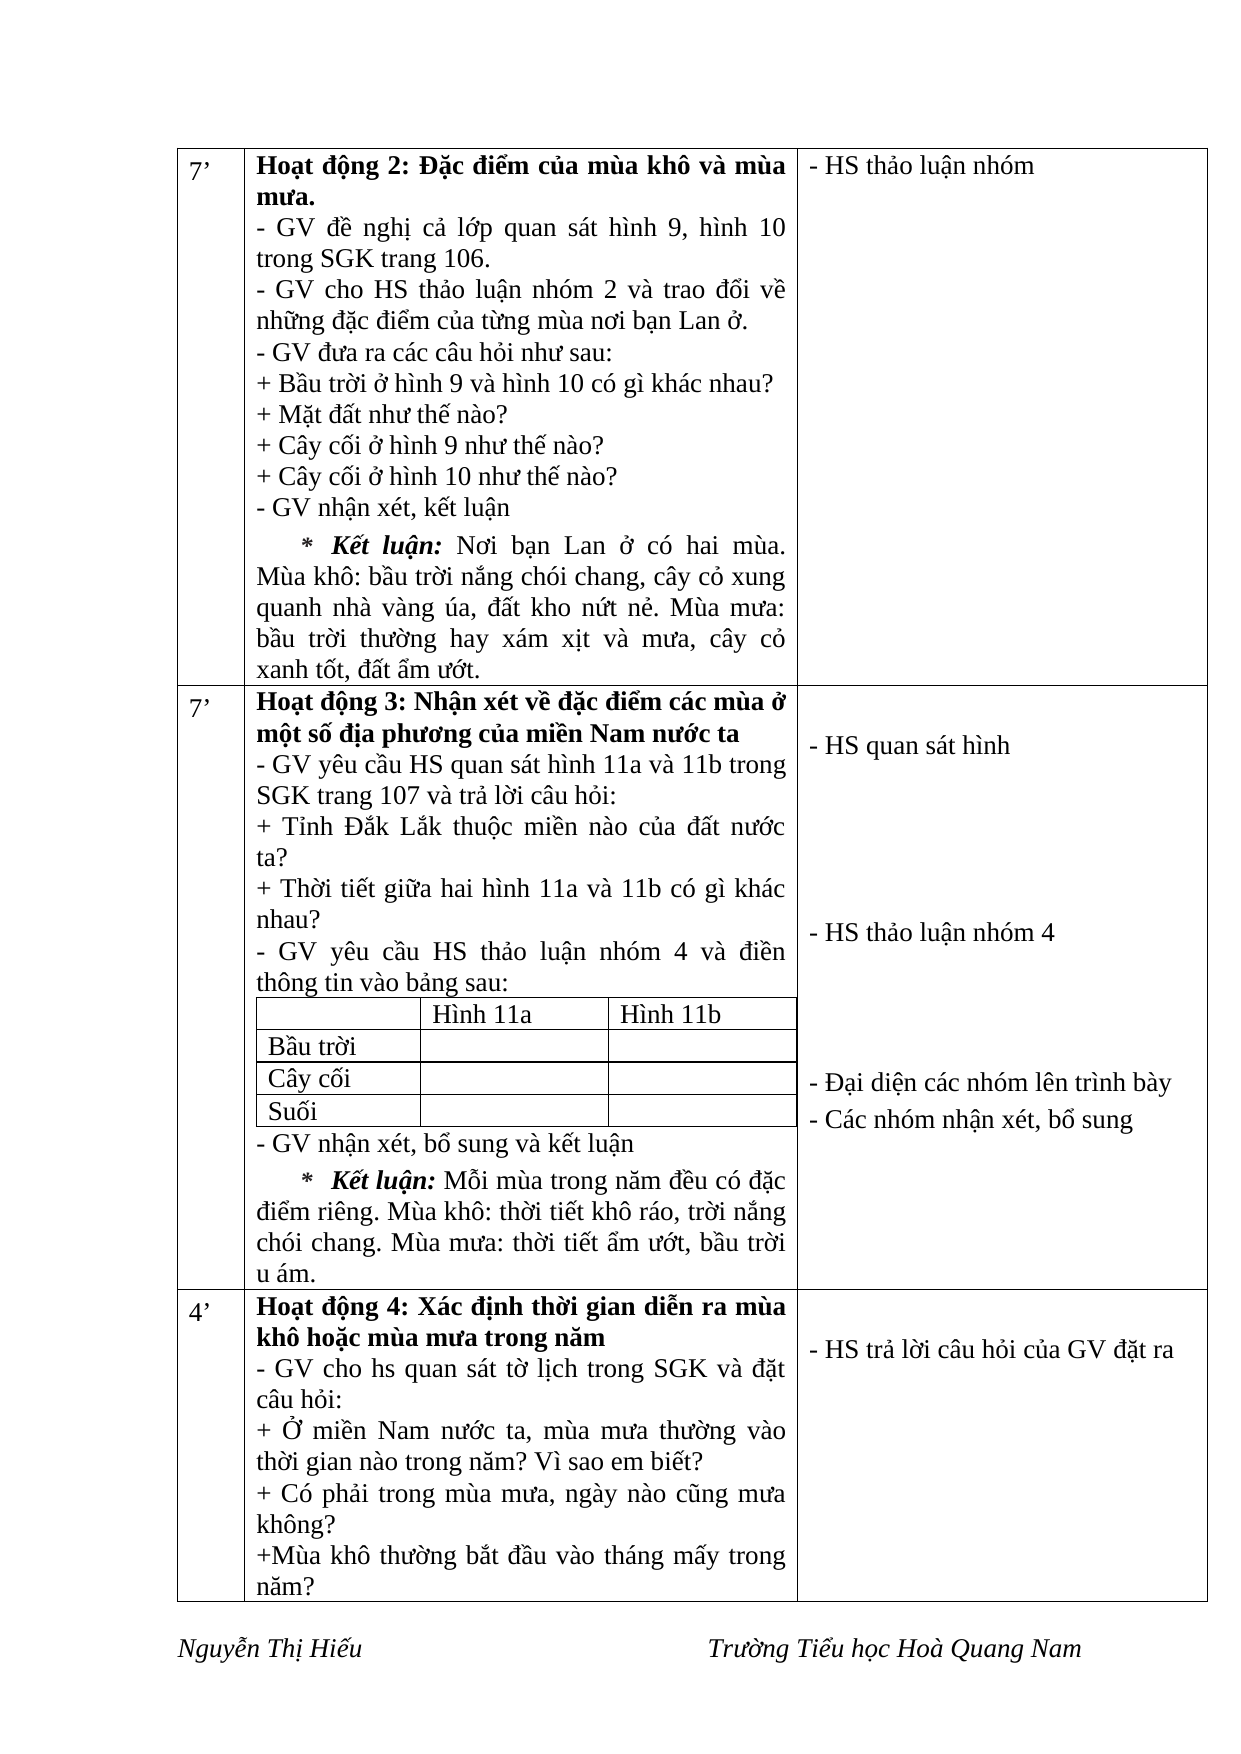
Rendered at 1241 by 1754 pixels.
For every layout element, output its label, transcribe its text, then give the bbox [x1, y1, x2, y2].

table_cell 4’ [178, 1290, 244, 1601]
table_cell 7’ [178, 686, 244, 1289]
table_cell 7’ [178, 149, 244, 684]
table_cell - HS quan sát hình - HS thảo luận nhóm 4 - Đại diện các nhóm lên trình bày - Các nhóm nhận xét, bổ sung [798, 686, 1207, 1289]
table_cell Hoạt động 2: Đặc điểm của mùa khô và mùa mưa. - GV đề nghị cả lớp quan sát hình 9, hình 10 trong SGK trang 106. - GV cho HS thảo luận nhóm 2 và trao đổi về những đặc điểm của từng mùa nơi bạn Lan ở. - GV đưa ra các câu hỏi như sau: + Bầu trời ở hình 9 và hình 10 có gì khác nhau? + Mặt đất như thế nào? + Cây cối ở hình 9 như thế nào? + Cây cối ở hình 10 như thế nào? - GV nhận xét, kết luận Kết luận: Nơi bạn Lan ở có hai mùa. Mùa khô: bầu trời nắng chói chang, cây cỏ xung quanh nhà vàng úa, đất kho nứt nẻ. Mùa mưa: bầu trời thường hay xám xịt và mưa, cây cỏ xanh tốt, đất ẩm ướt. [245, 149, 797, 684]
table_cell - HS thảo luận nhóm [798, 149, 1207, 684]
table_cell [245, 1290, 797, 1601]
table_cell Hoạt động 3: Nhận xét về đặc điểm các mùa ở một số địa phương của miền Nam nước ta - GV yêu cầu HS quan sát hình 11a và 11b trong SGK trang 107 và trả lời câu hỏi: + Tỉnh Đắk Lắk thuộc miền nào của đất nước ta? + Thời tiết giữa hai hình 11a và 11b có gì khác nhau? - GV yêu cầu HS thảo luận nhóm 4 và điền thông tin vào bảng sau: - GV nhận xét, bổ sung và kết luận Kết luận: Mỗi mùa trong năm đều có đặc điểm riêng. Mùa khô: thời tiết khô ráo, trời nắng chói chang. Mùa mưa: thời tiết ẩm ướt, bầu trời u ám. [245, 686, 797, 1289]
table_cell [798, 1290, 1207, 1601]
